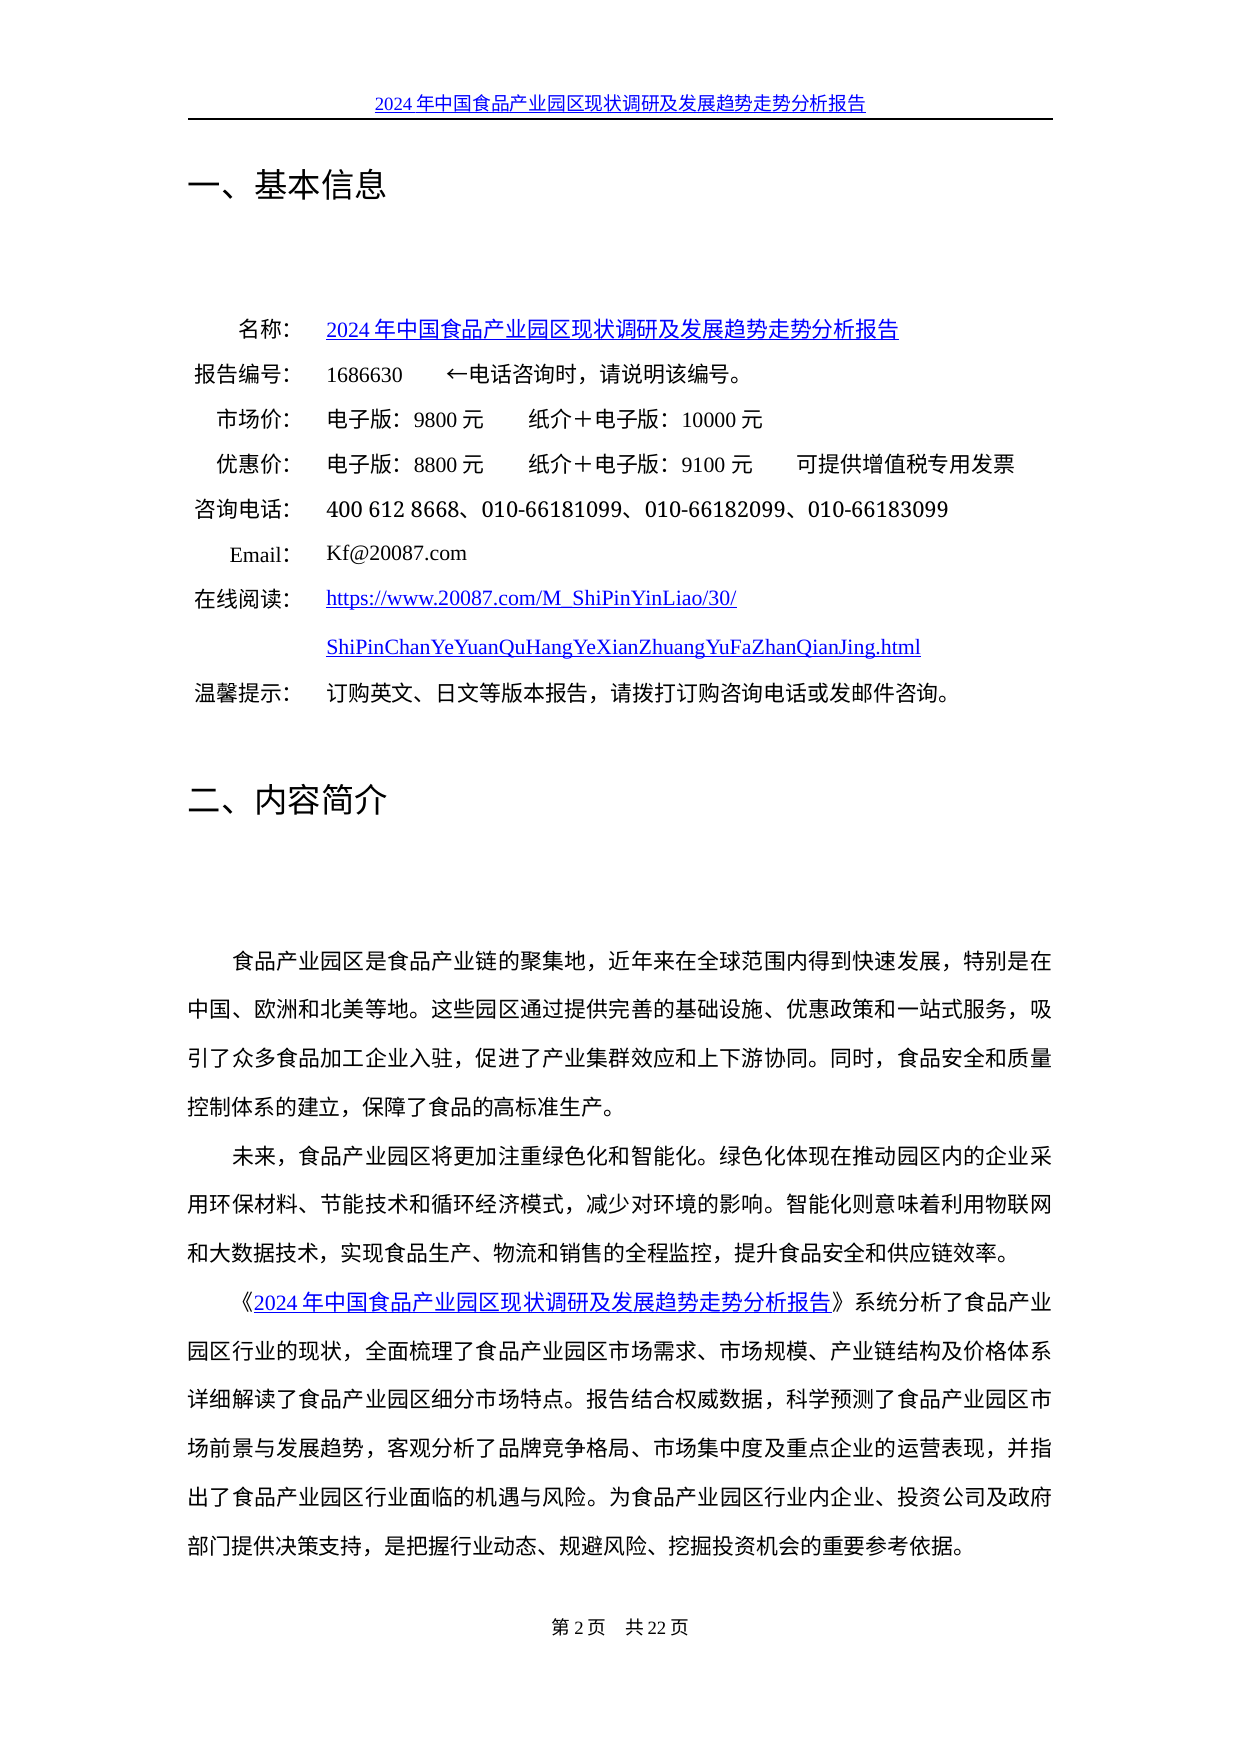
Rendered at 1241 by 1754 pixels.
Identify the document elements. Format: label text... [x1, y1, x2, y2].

table_cell 优惠价： [167, 447, 315, 492]
table_cell 电子版：9800 元 纸介＋电子版：10000 元 [315, 402, 1073, 447]
table_header 名称： [167, 312, 315, 357]
table_cell [315, 582, 1073, 675]
table_cell 报告编号： [167, 357, 315, 402]
table_cell 温馨提示： [167, 675, 315, 720]
table_cell 1686630 ←电话咨询时，请说明该编号。 [315, 357, 1073, 402]
table_cell 订购英文、日文等版本报告，请拨打订购咨询电话或发邮件咨询。 [315, 675, 1073, 720]
table_cell Email： [167, 537, 315, 582]
table_cell 400 612 8668、010-66181099、010-66182099、010-66183099 [315, 492, 1073, 537]
table_cell 在线阅读： [167, 582, 315, 675]
title 一、基本信息 [187, 150, 1053, 215]
title 二、内容简介 [187, 766, 1053, 831]
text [187, 943, 1053, 1561]
table_cell 市场价： [167, 402, 315, 447]
table_header 2024年中国食品产业园区现状调研及发展趋势走势分析报告 [315, 312, 1073, 357]
table_cell Kf@20087.com [315, 537, 1073, 582]
table_cell 咨询电话： [167, 492, 315, 537]
table_cell 电子版：8800 元 纸介＋电子版：9100 元 可提供增值税专用发票 [315, 447, 1073, 492]
